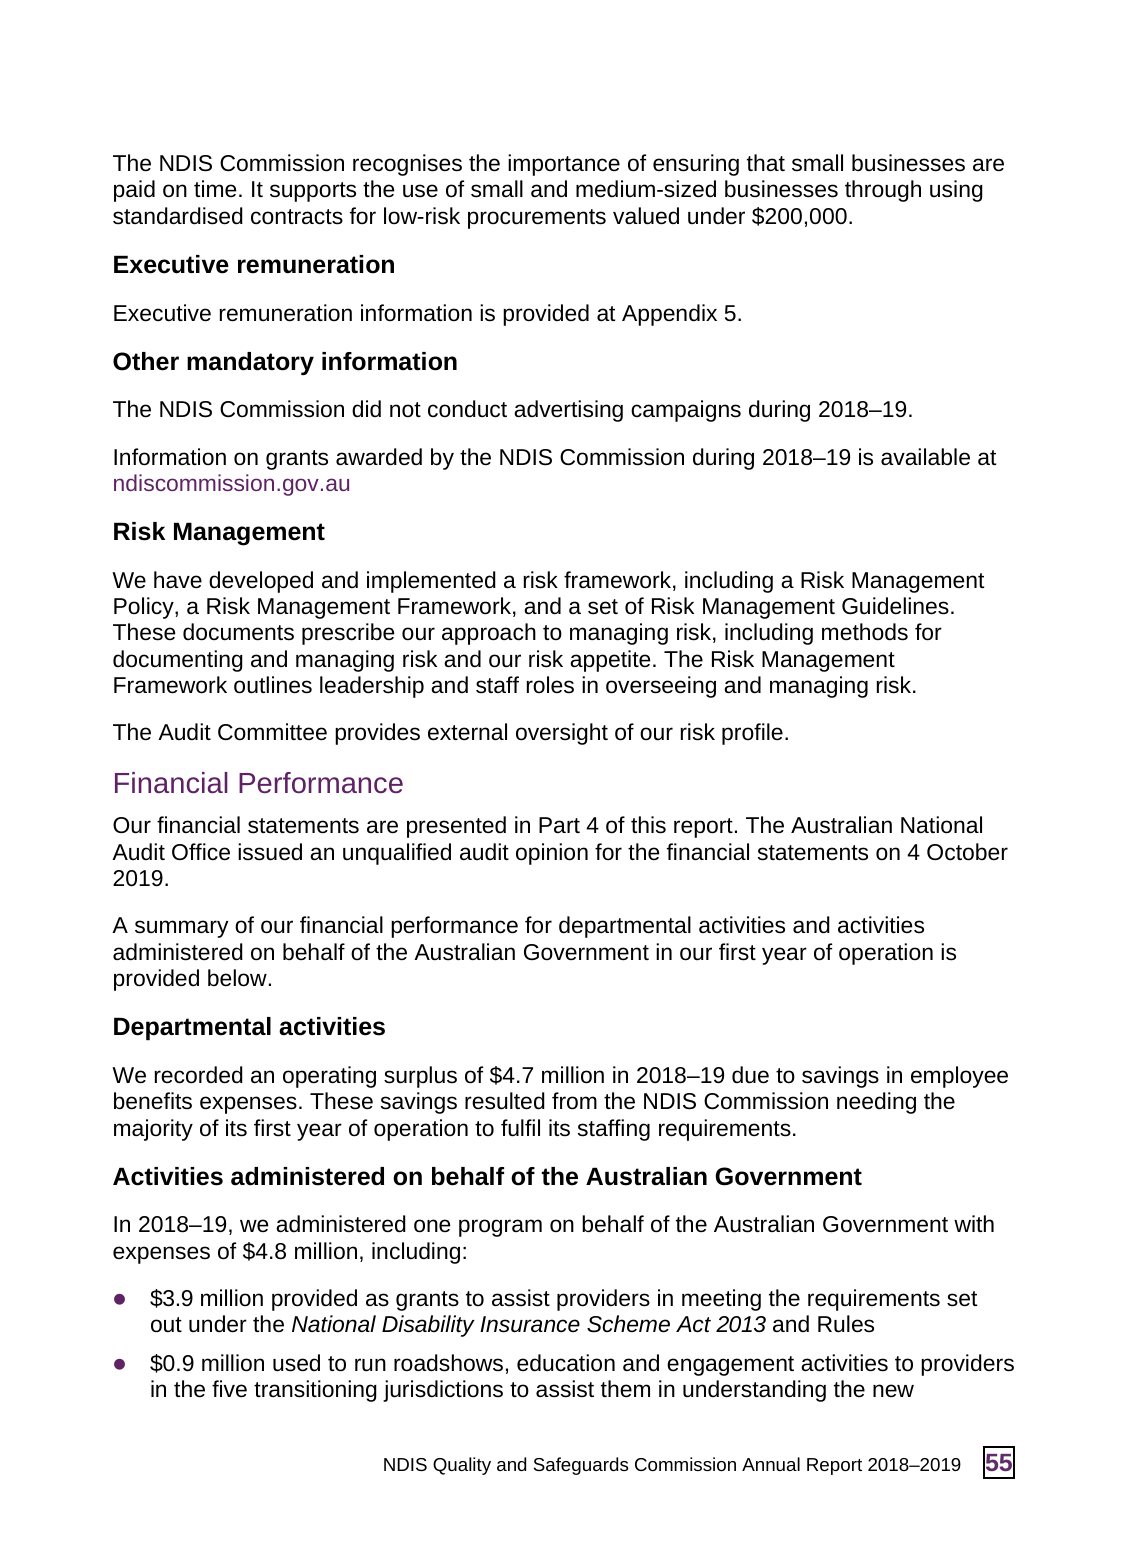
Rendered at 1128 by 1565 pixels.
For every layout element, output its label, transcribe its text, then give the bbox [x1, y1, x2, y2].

list $3.9 million provided as grants to assist providers in meeting the requirements set out under the National Disability Insurance Scheme Act 2013 and Rules [112, 1285, 1014, 1337]
subtitle Other mandatory information [112, 347, 1014, 375]
subtitle Executive remuneration [112, 250, 1014, 279]
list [112, 1350, 1014, 1403]
text Our financial statements are presented in Part 4 of this report. The Australian National Audit Office issued an unqualified audit opinion for the financial statements on 4 October 2019. [112, 812, 1014, 891]
text Executive remuneration information is provided at Appendix 5. [112, 299, 1014, 326]
subtitle Departmental activities [112, 1012, 1014, 1041]
text The NDIS Commission recognises the importance of ensuring that small businesses are paid on time. It supports the use of small and medium-sized businesses through using standardised contracts for low-risk procurements valued under $200,000. [112, 150, 1014, 229]
text The Audit Committee provides external oversight of our risk profile. [112, 719, 1014, 746]
subtitle Risk Management [112, 517, 1014, 546]
text The NDIS Commission did not conduct advertising campaigns during 2018–19. [112, 396, 1014, 423]
text We recorded an operating surplus of $4.7 million in 2018–19 due to savings in employee benefits expenses. These savings resulted from the NDIS Commission needing the majority of its first year of operation to fulfil its staffing requirements. [112, 1062, 1014, 1141]
text A summary of our financial performance for departmental activities and activities administered on behalf of the Australian Government in our first year of operation is provided below. [112, 912, 1014, 991]
text In 2018–19, we administered one program on behalf of the Australian Government with expenses of $4.8 million, including: [112, 1211, 1014, 1264]
text Information on grants awarded by the NDIS Commission during 2018–19 is available at ndiscommission.gov.au [112, 443, 1014, 496]
subtitle Activities administered on behalf of the Australian Government [112, 1162, 1014, 1190]
subtitle Financial Performance [112, 766, 1014, 800]
text We have developed and implemented a risk framework, including a Risk Management Policy, a Risk Management Framework, and a set of Risk Management Guidelines. These documents prescribe our approach to managing risk, including methods for documenting and managing risk and our risk appetite. The Risk Management Framework outlines leadership and staff roles in overseeing and managing risk. [112, 567, 1014, 698]
